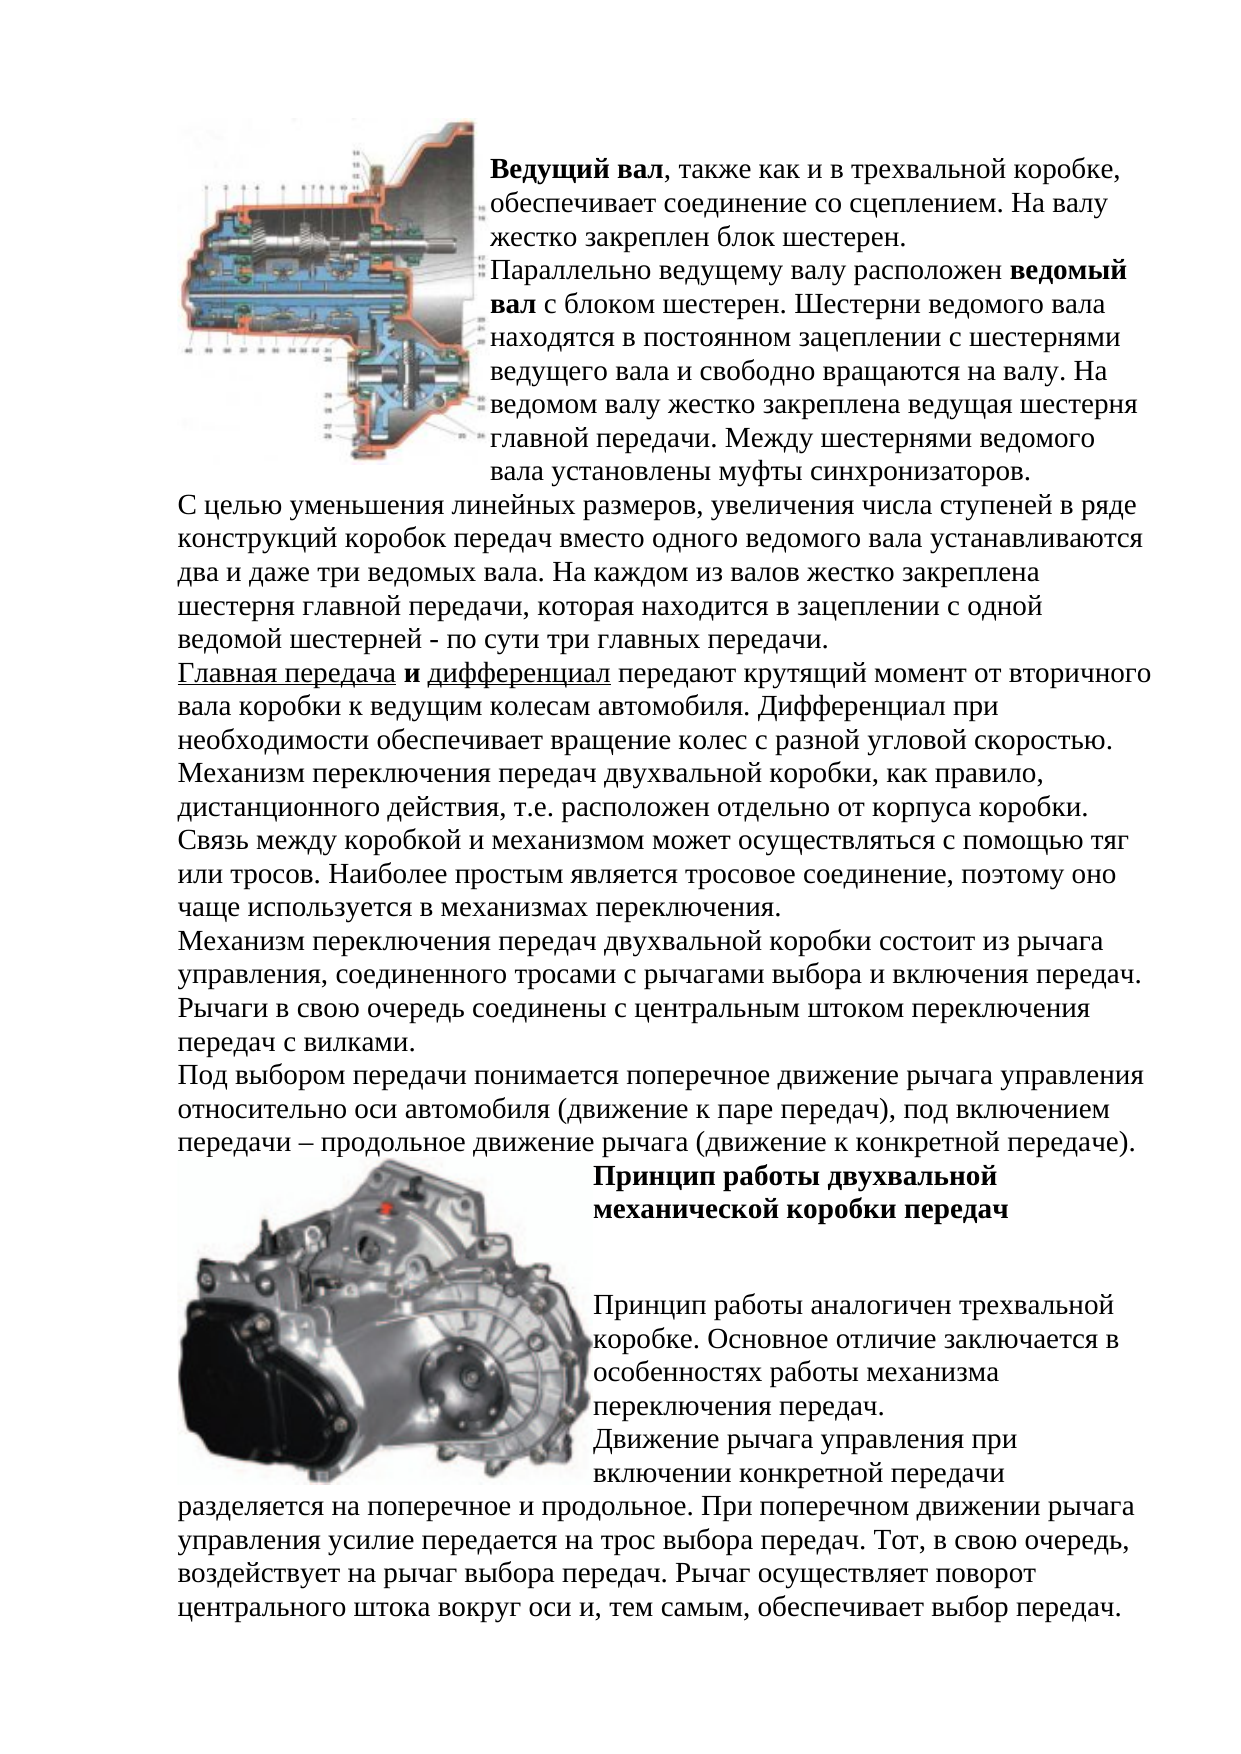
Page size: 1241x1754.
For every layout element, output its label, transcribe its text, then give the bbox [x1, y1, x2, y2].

picture [177, 1157, 593, 1485]
text С целью уменьшения линейных размеров, увеличения числа ступеней в ряде конструкций коробок передач вместо одного ведомого вала устанавливаются два и даже три ведомых вала. На каждом из валов жестко закреплена шестерня главной передачи, которая находится в зацеплении с одной ведомой шестерней - по сути три главных передачи. [177, 487, 1152, 655]
text Принцип работы двухвальной механической коробки передач [593, 1158, 1152, 1225]
text Ведущий вал, также как и в трехвальной коробке, обеспечивает соединение со сцеплением. На валу жестко закреплен блок шестерен. [490, 152, 1152, 252]
text Главная передача и дифференциал передают крутящий момент от вторичного вала коробки к ведущим колесам автомобиля. Дифференциал при необходимости обеспечивает вращение колес с разной угловой скоростью. [177, 655, 1152, 755]
text Механизм переключения передач двухвальной коробки, как правило, дистанционного действия, т.е. расположен отдельно от корпуса коробки. Связь между коробкой и механизмом может осуществляться с помощью тяг или тросов. Наиболее простым является тросовое соединение, поэтому оно чаще используется в механизмах переключения. [177, 755, 1152, 923]
picture [177, 118, 490, 465]
text Механизм переключения передач двухвальной коробки состоит из рычага управления, соединенного тросами с рычагами выбора и включения передач. Рычаги в свою очередь соединены с центральным штоком переключения передач с вилками. [177, 923, 1152, 1057]
text Параллельно ведущему валу расположен ведомый вал с блоком шестерен. Шестерни ведомого вала находятся в постоянном зацеплении с шестернями ведущего вала и свободно вращаются на валу. На ведомом валу жестко закреплена ведущая шестерня главной передачи. Между шестернями ведомого вала установлены муфты синхронизаторов. [177, 252, 1152, 487]
text Движение рычага управления при включении конкретной передачи разделяется на поперечное и продольное. При поперечном движении рычага управления усилие передается на трос выбора передач. Тот, в свою очередь, воздействует на рычаг выбора передач. Рычаг осуществляет поворот центрального штока вокруг оси и, тем самым, обеспечивает выбор передач. [177, 1421, 1152, 1623]
text Под выбором передачи понимается поперечное движение рычага управления относительно оси автомобиля (движение к паре передач), под включением передачи – продольное движение рычага (движение к конкретной передаче). [177, 1057, 1152, 1158]
text Принцип работы аналогичен трехвальной коробке. Основное отличие заключается в особенностях работы механизма переключения передач. [593, 1287, 1152, 1421]
